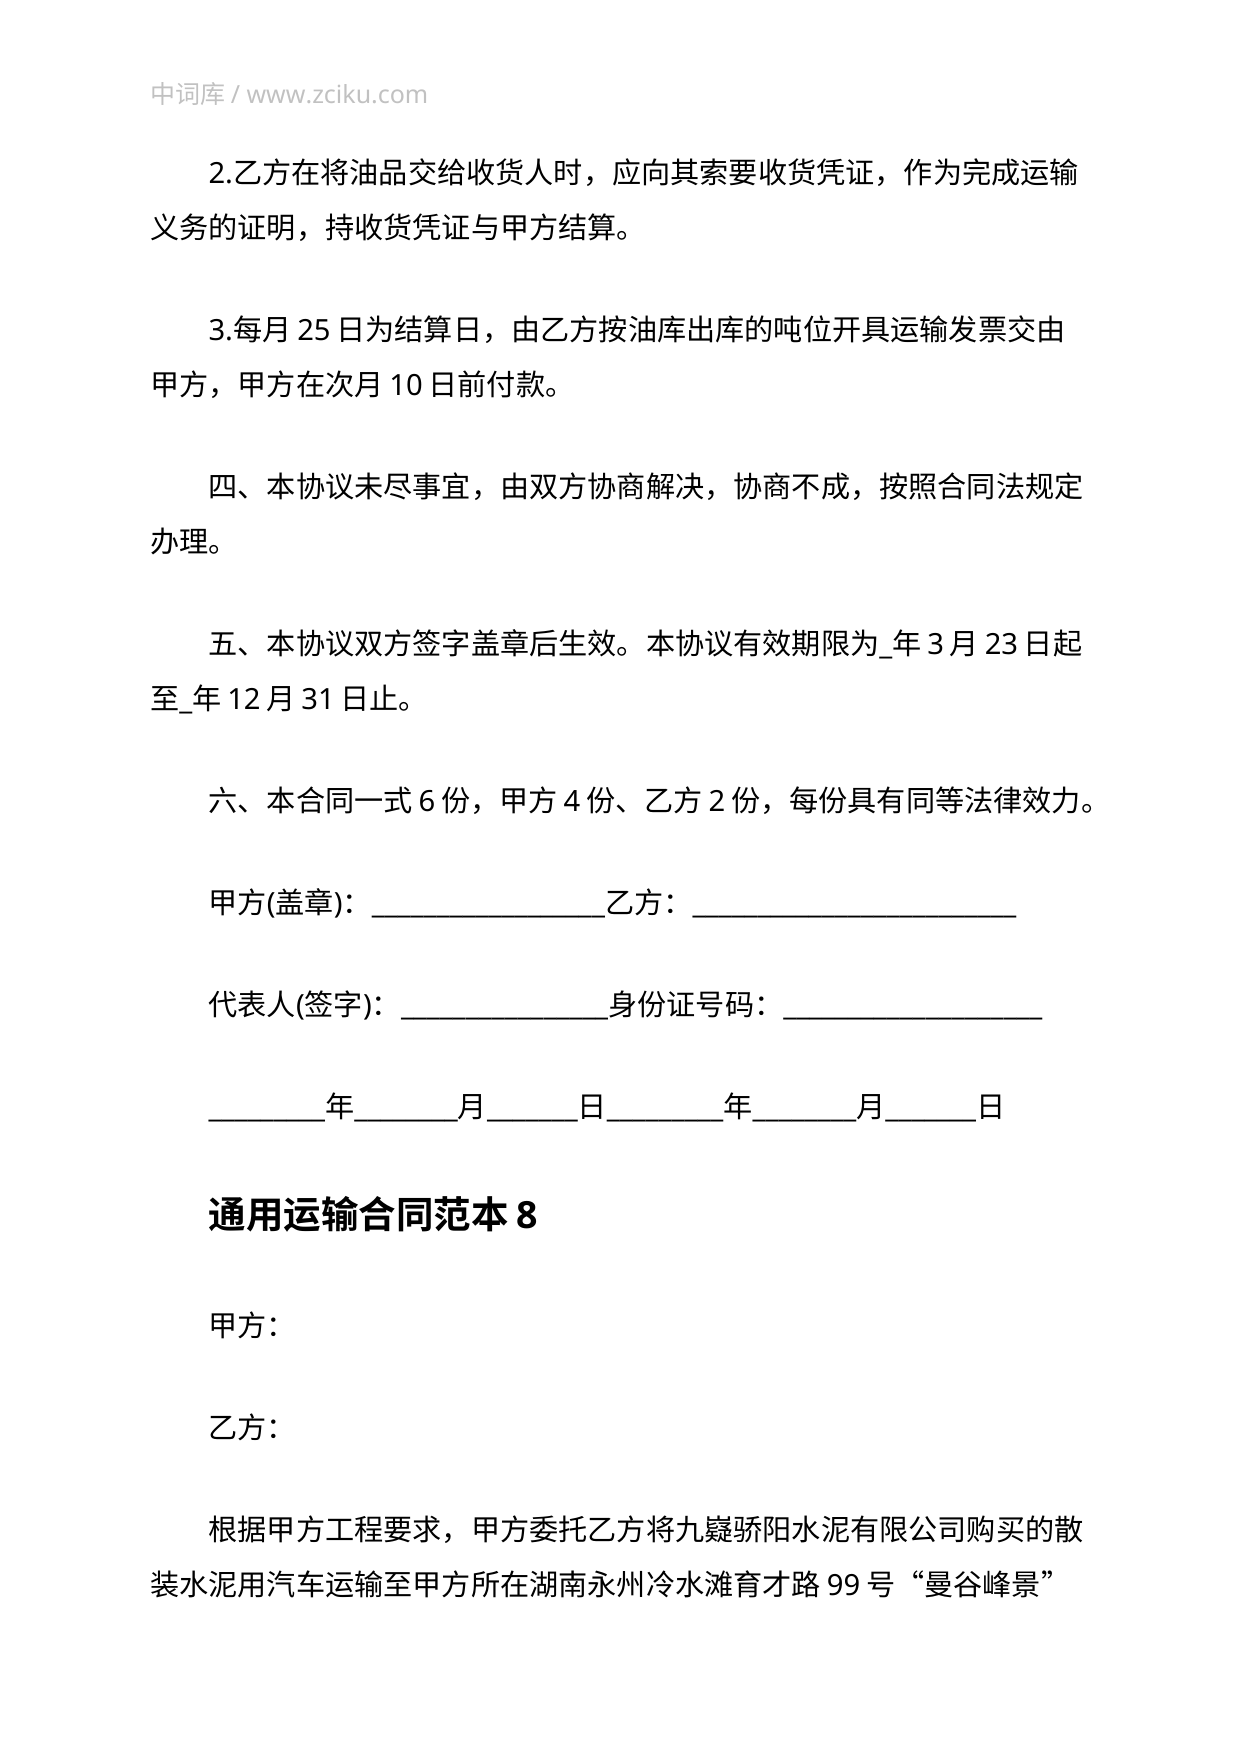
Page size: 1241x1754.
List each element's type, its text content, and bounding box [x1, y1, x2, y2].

text 通用运输合同范本8 [150, 1185, 1090, 1240]
text 乙方： [150, 1405, 1090, 1447]
text 五、本协议双方签字盖章后生效。本协议有效期限为_年3月23日起至_年12月31日止。 [150, 620, 1090, 718]
text 四、本协议未尽事宜，由双方协商解决，协商不成，按照合同法规定办理。 [150, 464, 1090, 561]
text 六、本合同一式6份，甲方4份、乙方2份，每份具有同等法律效力。 [150, 777, 1090, 820]
text _________年________月_______日_________年________月_______日 [150, 1083, 1090, 1126]
text 甲方： [150, 1303, 1090, 1345]
text 2.乙方在将油品交给收货人时，应向其索要收货凭证，作为完成运输义务的证明，持收货凭证与甲方结算。 [150, 150, 1090, 247]
text 代表人(签字)：________________身份证号码：____________________ [150, 981, 1090, 1024]
text 甲方(盖章)：__________________乙方：_________________________ [150, 879, 1090, 922]
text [150, 1506, 1090, 1604]
text 3.每月25日为结算日，由乙方按油库出库的吨位开具运输发票交由甲方，甲方在次月10日前付款。 [150, 307, 1090, 404]
